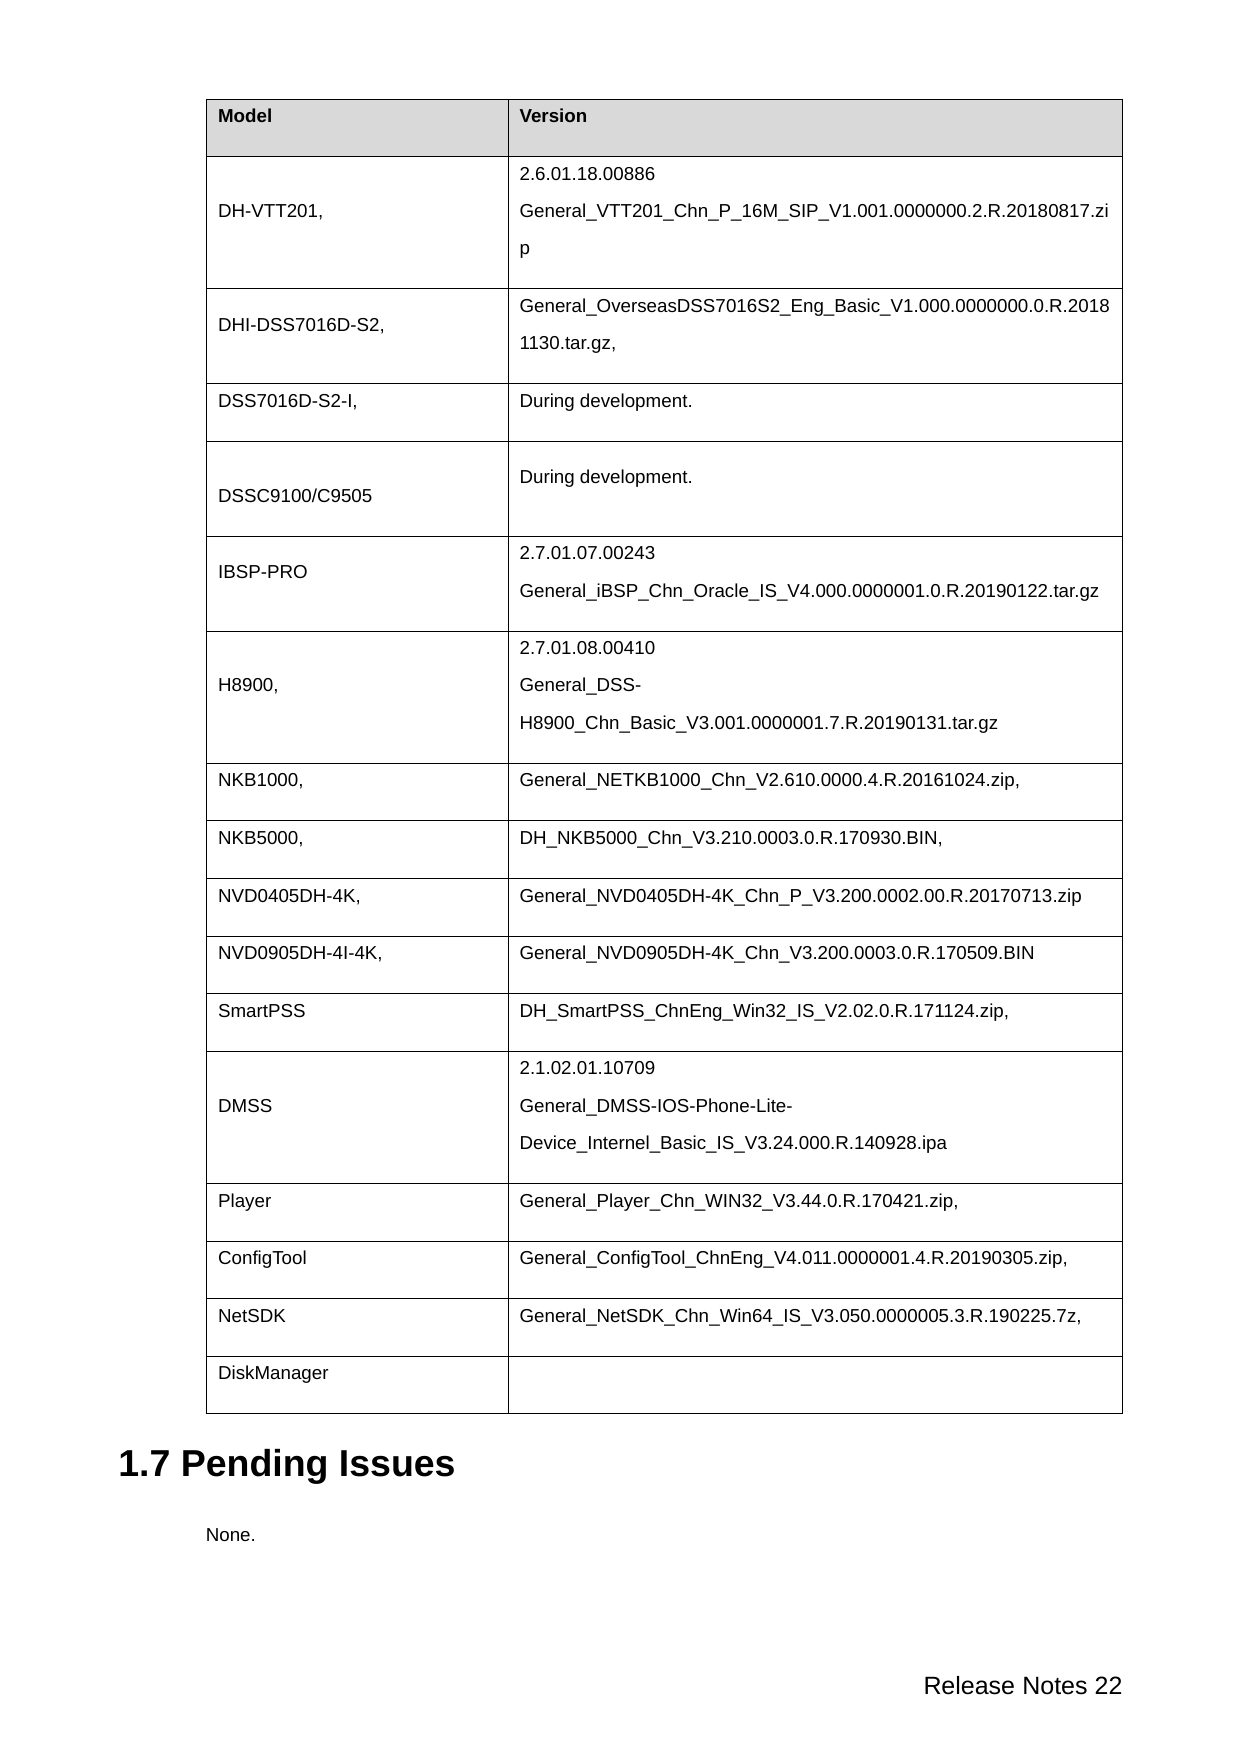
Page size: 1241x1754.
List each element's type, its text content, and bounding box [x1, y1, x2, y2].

table_cell DH_NKB5000_Chn_V3.210.0003.0.R.170930.BIN, [509, 821, 1122, 878]
table_cell Player [207, 1184, 508, 1241]
table_cell NVD0405DH-4K, [207, 879, 508, 936]
table_cell DiskManager [207, 1357, 508, 1413]
table_cell DH_SmartPSS_ChnEng_Win32_IS_V2.02.0.R.171124.zip, [509, 994, 1122, 1051]
subtitle Pending Issues [118, 1431, 1122, 1496]
table_cell 2.6.01.18.00886 General_VTT201_Chn_P_16M_SIP_V1.001.0000000.2.R.20180817.zip [509, 157, 1122, 288]
table_cell NVD0905DH-4I-4K, [207, 937, 508, 993]
table_header Model [207, 100, 508, 156]
table_cell During development. [509, 442, 1122, 536]
table_cell NKB5000, [207, 821, 508, 878]
table_cell DSS7016D-S2-I, [207, 384, 508, 441]
table_cell During development. [509, 384, 1122, 441]
table_header Version [509, 100, 1122, 156]
table_cell DHI-DSS7016D-S2, [207, 289, 508, 383]
table_cell General_NVD0405DH-4K_Chn_P_V3.200.0002.00.R.20170713.zip [509, 879, 1122, 936]
table_cell SmartPSS [207, 994, 508, 1051]
table_cell H8900, [207, 632, 508, 763]
table_cell General_Player_Chn_WIN32_V3.44.0.R.170421.zip, [509, 1184, 1122, 1241]
table_cell DSSC9100/C9505 [207, 442, 508, 536]
table_cell NetSDK [207, 1299, 508, 1356]
table_cell General_NETKB1000_Chn_V2.610.0000.4.R.20161024.zip, [509, 764, 1122, 820]
table_cell General_NVD0905DH-4K_Chn_V3.200.0003.0.R.170509.BIN [509, 937, 1122, 993]
table_cell General_ConfigTool_ChnEng_V4.011.0000001.4.R.20190305.zip, [509, 1242, 1122, 1298]
table_cell 2.7.01.07.00243 General_iBSP_Chn_Oracle_IS_V4.000.0000001.0.R.20190122.tar.gz [509, 537, 1122, 631]
table_cell 2.1.02.01.10709 General_DMSS-IOS-Phone-Lite-Device_Internel_Basic_IS_V3.24.000.R.140928.ipa [509, 1052, 1122, 1183]
table_cell General_NetSDK_Chn_Win64_IS_V3.050.0000005.3.R.190225.7z, [509, 1299, 1122, 1356]
table_cell [509, 1357, 1122, 1413]
text None. [206, 1518, 1122, 1551]
table_cell 2.7.01.08.00410 General_DSS-H8900_Chn_Basic_V3.001.0000001.7.R.20190131.tar.gz [509, 632, 1122, 763]
table_cell ConfigTool [207, 1242, 508, 1298]
table_cell DH-VTT201, [207, 157, 508, 288]
table_cell NKB1000, [207, 764, 508, 820]
table_cell IBSP-PRO [207, 537, 508, 631]
table_cell DMSS [207, 1052, 508, 1183]
table_cell General_OverseasDSS7016S2_Eng_Basic_V1.000.0000000.0.R.20181130.tar.gz, [509, 289, 1122, 383]
